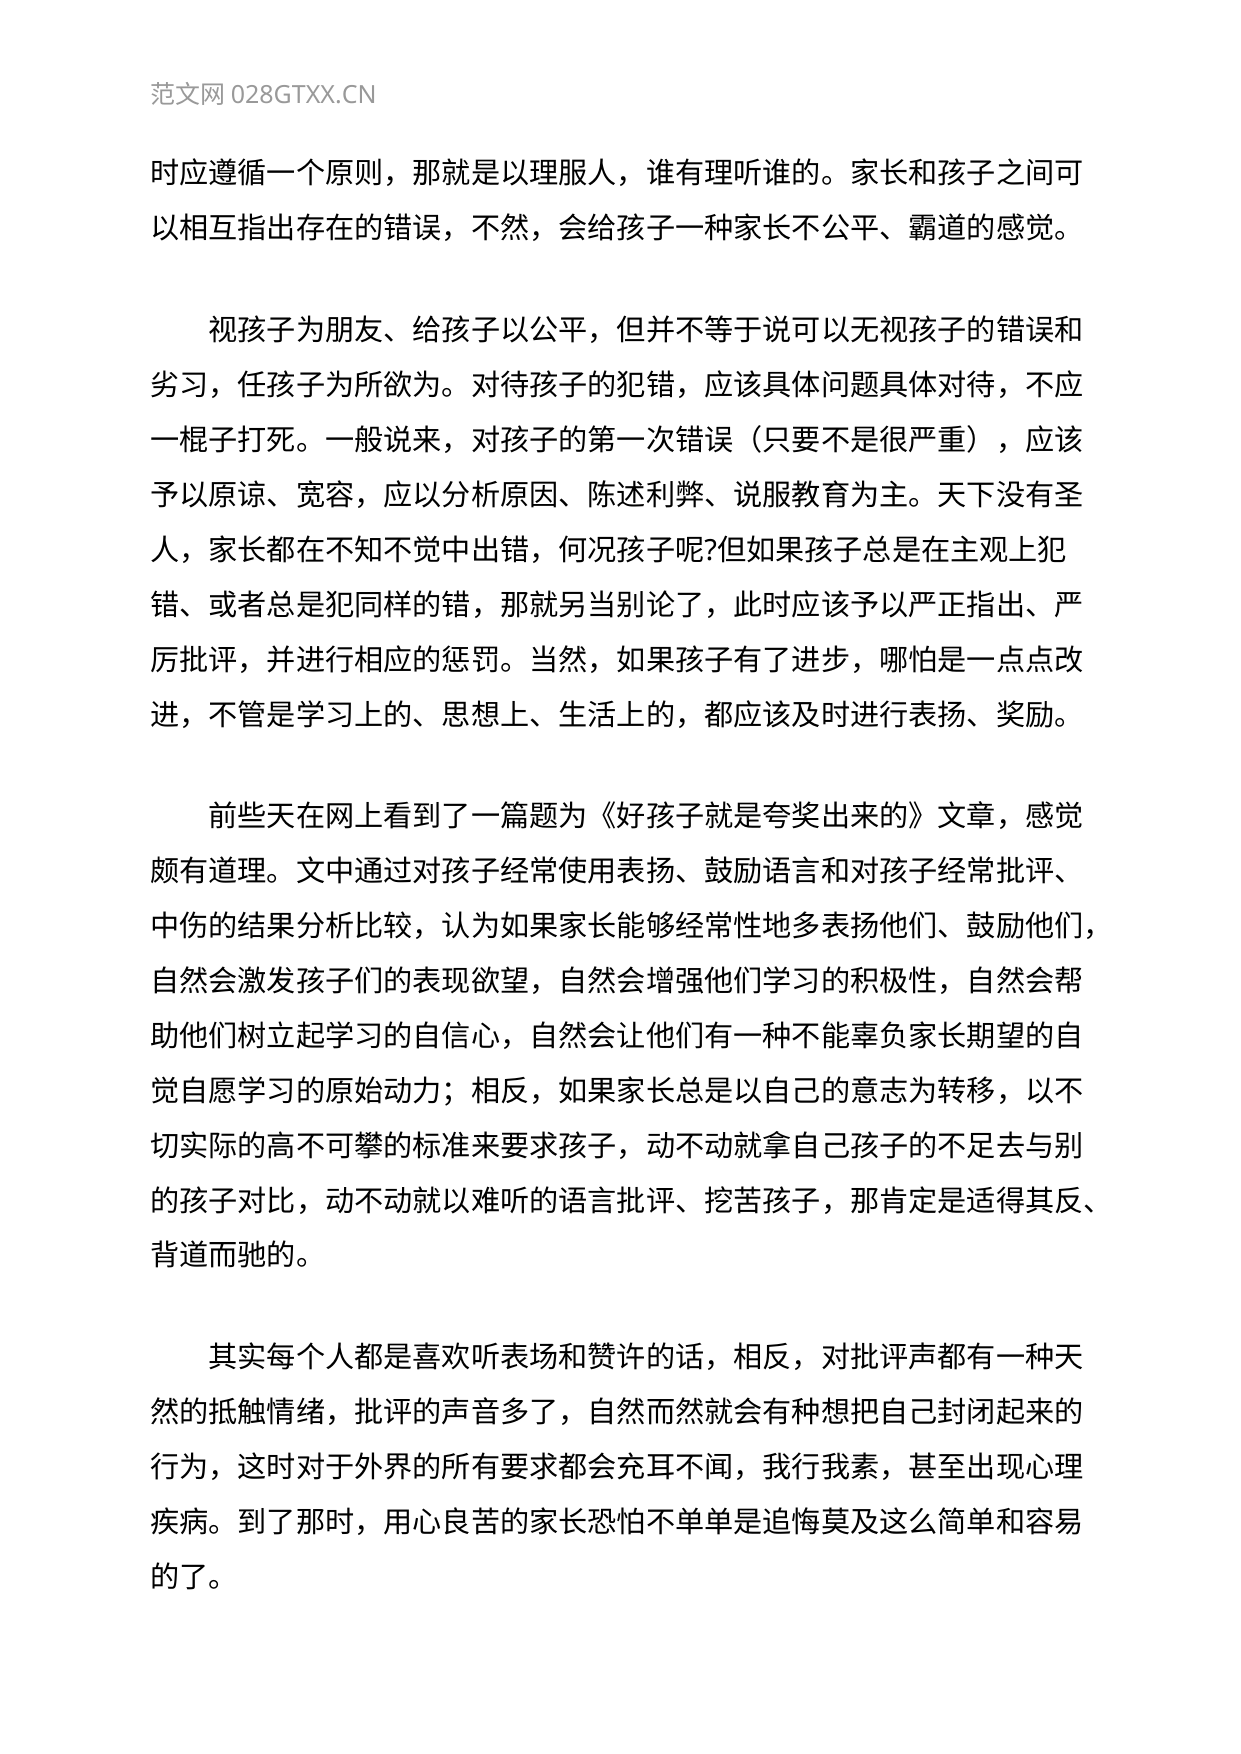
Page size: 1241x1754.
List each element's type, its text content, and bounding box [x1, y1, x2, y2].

text 视孩子为朋友、给孩子以公平，但并不等于说可以无视孩子的错误和劣习，任孩子为所欲为。对待孩子的犯错，应该具体问题具体对待，不应一棍子打死。一般说来，对孩子的第一次错误（只要不是很严重），应该予以原谅、宽容，应以分析原因、陈述利弊、说服教育为主。天下没有圣人，家长都在不知不觉中出错，何况孩子呢?但如果孩子总是在主观上犯错、或者总是犯同样的错，那就另当别论了，此时应该予以严正指出、严厉批评，并进行相应的惩罚。当然，如果孩子有了进步，哪怕是一点点改进，不管是学习上的、思想上、生活上的，都应该及时进行表扬、奖励。 [150, 307, 1090, 733]
text 其实每个人都是喜欢听表场和赞许的话，相反，对批评声都有一种天然的抵触情绪，批评的声音多了，自然而然就会有种想把自己封闭起来的行为，这时对于外界的所有要求都会充耳不闻，我行我素，甚至出现心理疾病。到了那时，用心良苦的家长恐怕不单单是追悔莫及这么简单和容易的了。 [150, 1334, 1090, 1596]
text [150, 150, 1090, 247]
text 前些天在网上看到了一篇题为《好孩子就是夸奖出来的》文章，感觉颇有道理。文中通过对孩子经常使用表扬、鼓励语言和对孩子经常批评、中伤的结果分析比较，认为如果家长能够经常性地多表扬他们、鼓励他们，自然会激发孩子们的表现欲望，自然会增强他们学习的积极性，自然会帮助他们树立起学习的自信心，自然会让他们有一种不能辜负家长期望的自觉自愿学习的原始动力；相反，如果家长总是以自己的意志为转移，以不切实际的高不可攀的标准来要求孩子，动不动就拿自己孩子的不足去与别的孩子对比，动不动就以难听的语言批评、挖苦孩子，那肯定是适得其反、背道而驰的。 [150, 793, 1090, 1274]
